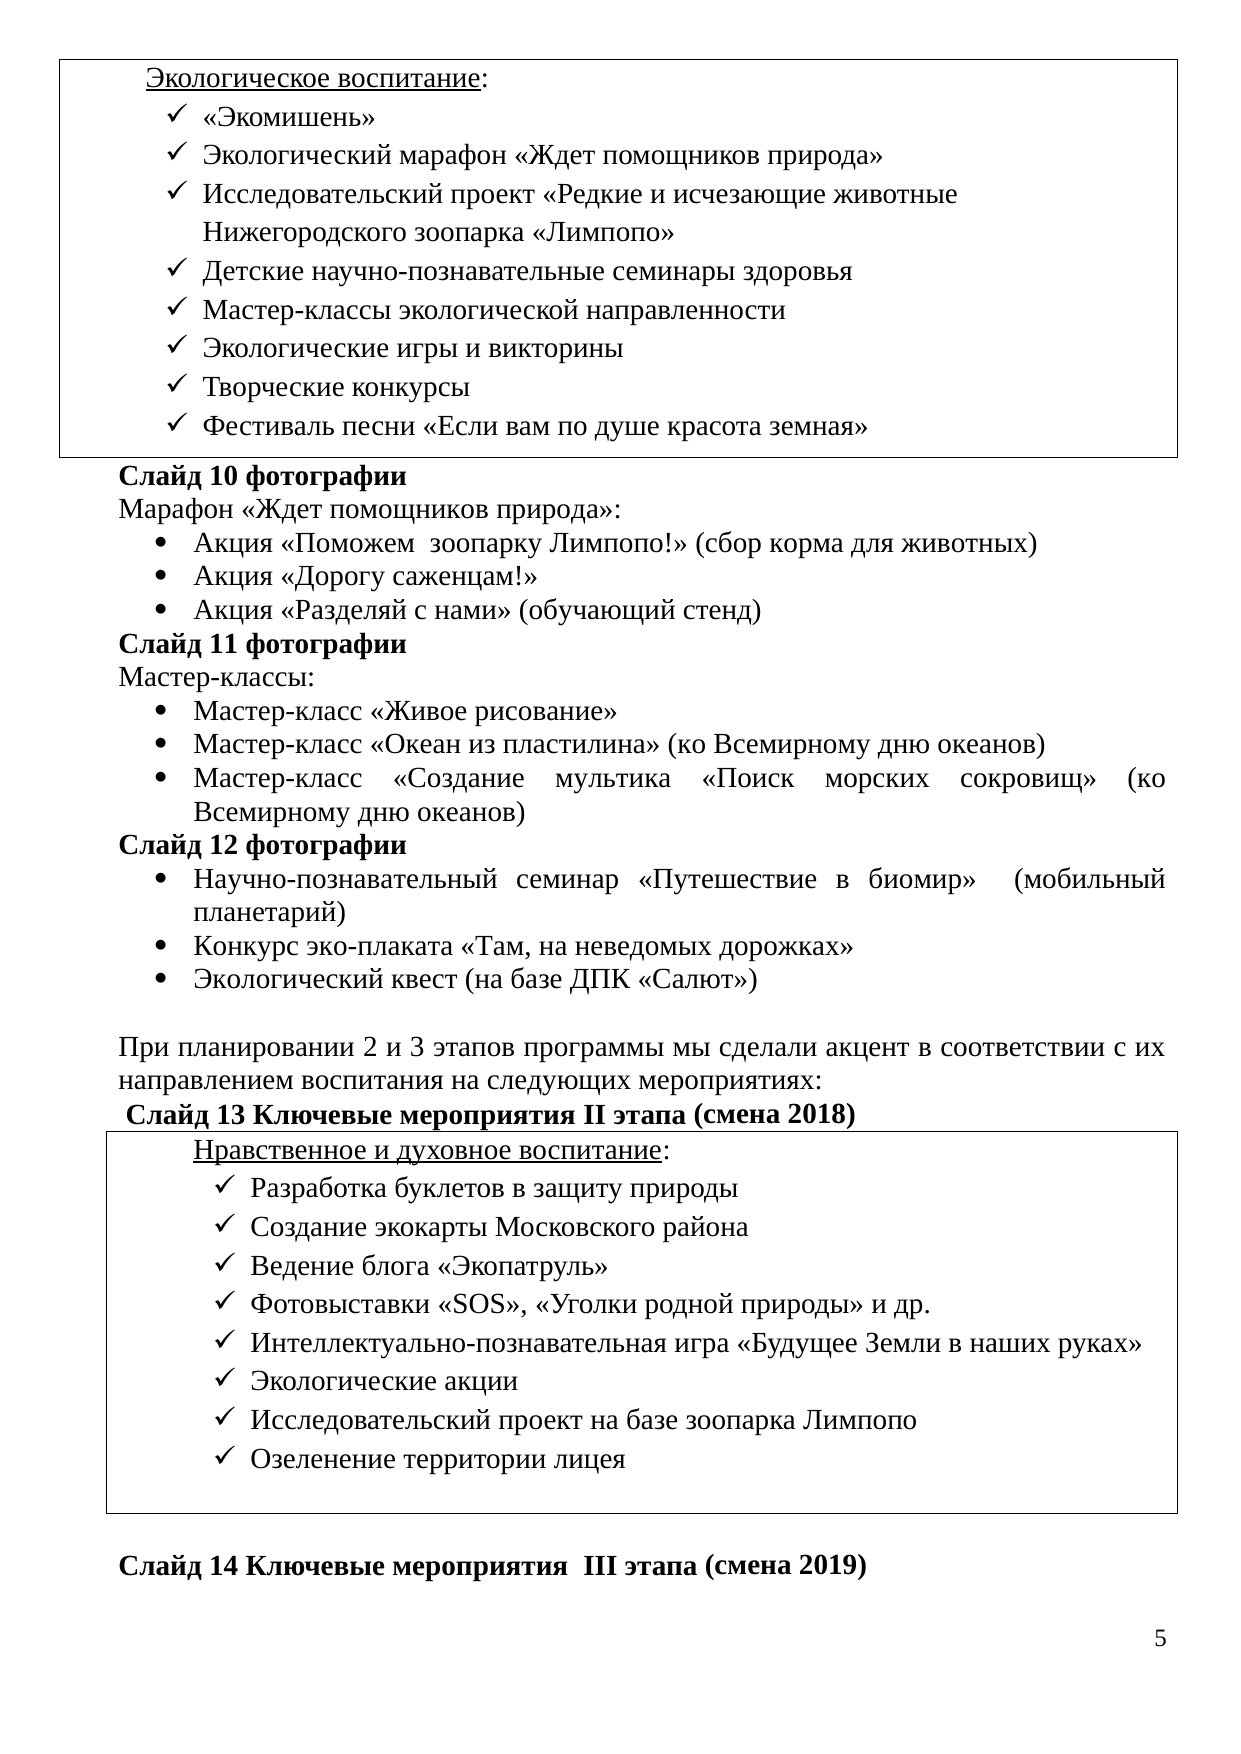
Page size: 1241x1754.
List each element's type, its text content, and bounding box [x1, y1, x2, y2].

text Мастер-классы: [118, 659, 1167, 693]
list Конкурс эко-плаката «Там, на неведомых дорожках» [156, 928, 1167, 962]
text Слайд 12 фотографии [118, 827, 1167, 861]
text Слайд 11 фотографии [118, 626, 1167, 659]
list Экологический квест (на базе ДПК «Салют») [156, 962, 1167, 995]
table_header Нравственное и духовное воспитание: Разработка буклетов в защиту природы Создание экокарты Московского района Ведение блога «Экопатруль» Фотовыставки «SOS», «Уголки родной природы» и др. Интеллектуально-познавательная игра «Будущее Земли в наших руках» Экологические акции Исследовательский проект на базе зоопарка Лимпопо Озеленение территории лицея [107, 1132, 1177, 1512]
list Мастер-класс «Живое рисование» [156, 693, 1167, 726]
text Слайд 13 Ключевые мероприятия II этапа (смена 2018) [118, 1096, 1167, 1131]
list Мастер-класс «Океан из пластилина» (ко Всемирному дню океанов) [156, 726, 1167, 760]
list Мастер-класс «Создание мультика «Поиск морских сокровищ» (ко Всемирному дню океанов) [156, 760, 1167, 827]
table_cell Экологическое воспитание: «Экомишень» Экологический марафон «Ждет помощников природа» Исследовательский проект «Редкие и исчезающие животные Нижегородского зоопарка «Лимпопо» Детские научно-познавательные семинары здоровья Мастер-классы экологической направленности Экологические игры и викторины Творческие конкурсы Фестиваль песни «Если вам по душе красота земная» [60, 60, 1177, 457]
text Слайд 14 Ключевые мероприятия III этапа (смена 2019) [118, 1547, 1167, 1582]
list Научно-познавательный семинар «Путешествие в биомир» (мобильный планетарий) [156, 861, 1167, 928]
list Акция «Разделяй с нами» (обучающий стенд) [156, 592, 1167, 626]
list Акция «Поможем зоопарку Лимпопо!» (сбор корма для животных) [156, 525, 1167, 558]
text Марафон «Ждет помощников природа»: [118, 491, 1167, 525]
list Акция «Дорогу саженцам!» [156, 558, 1167, 592]
text Слайд 10 фотографии [118, 458, 1167, 491]
text При планировании 2 и 3 этапов программы мы сделали акцент в соответствии с их направлением воспитания на следующих мероприятиях: [118, 1029, 1167, 1096]
